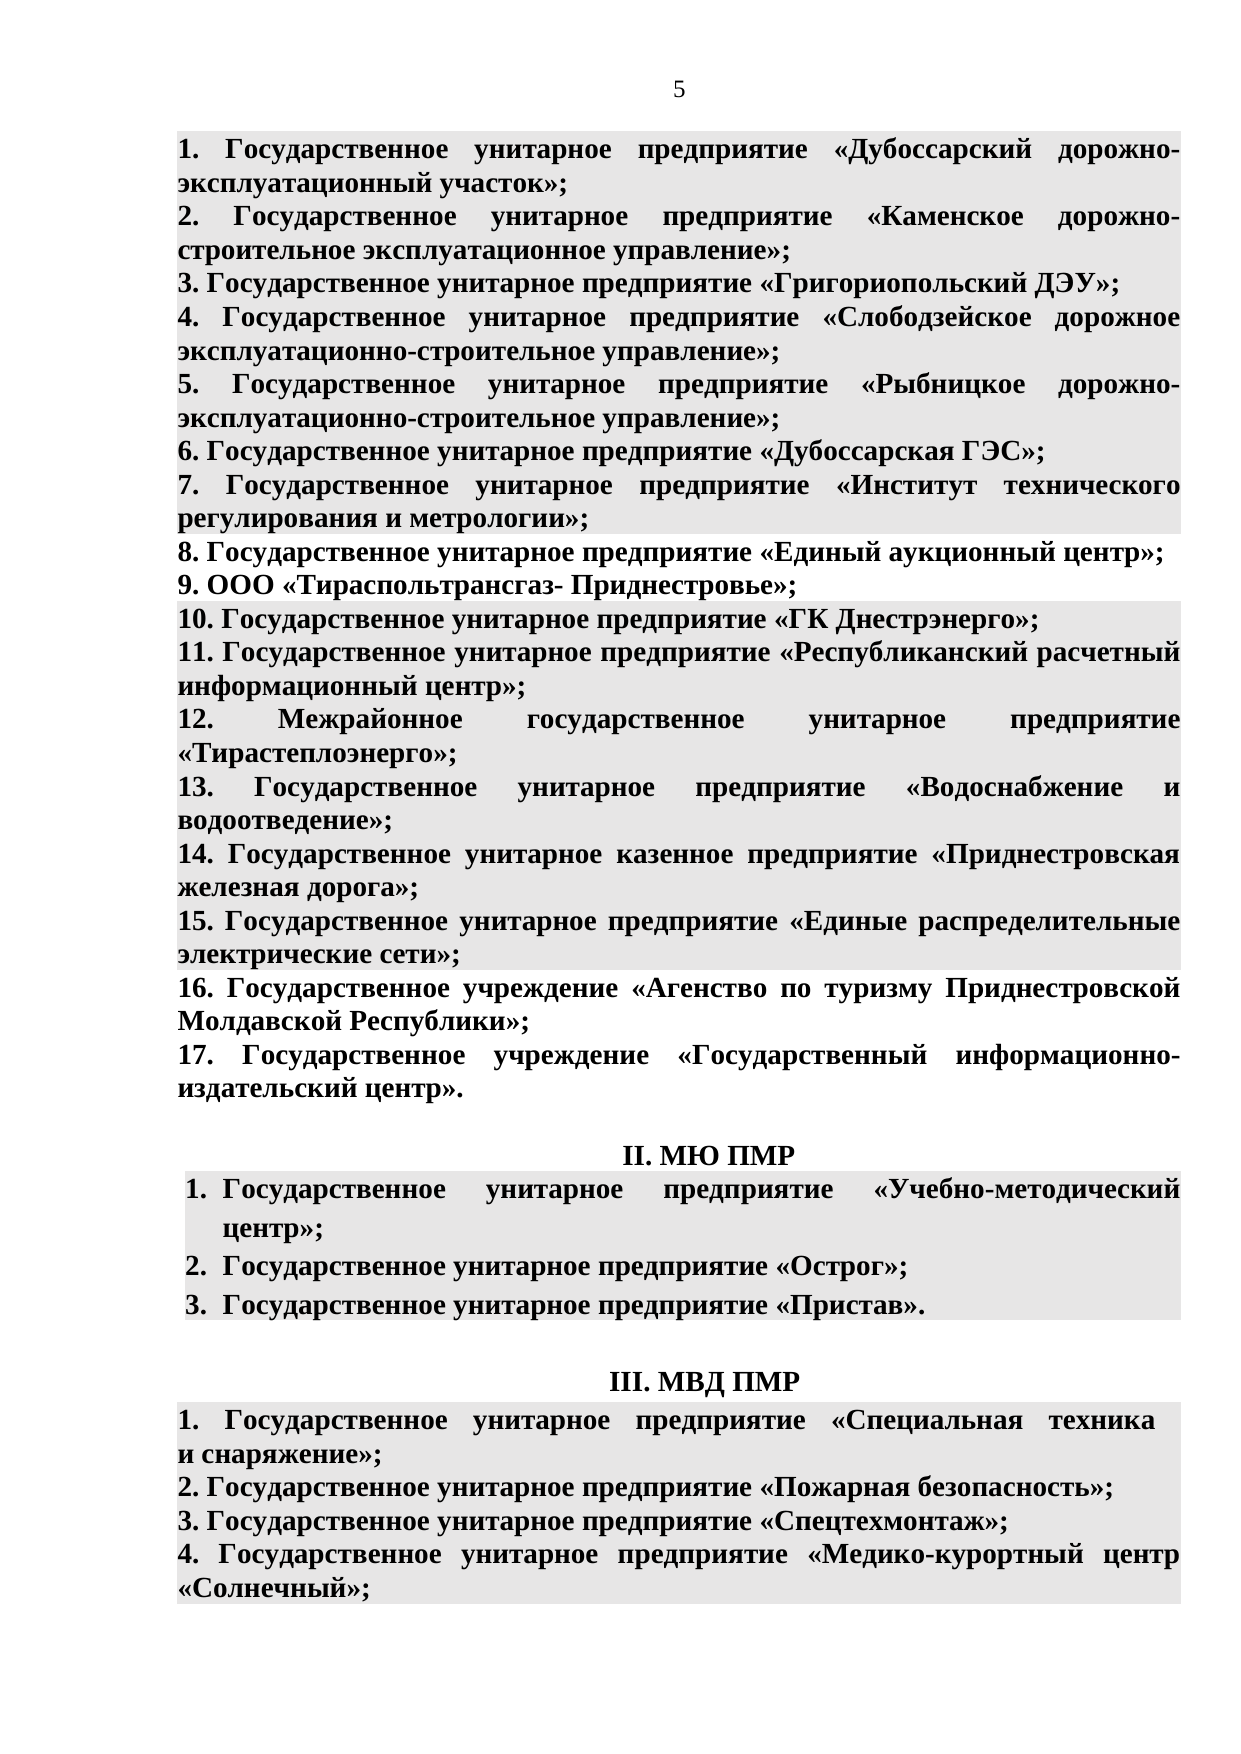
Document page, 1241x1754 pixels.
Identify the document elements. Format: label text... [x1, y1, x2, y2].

text 2. Государственное унитарное предприятие «Каменское дорожно-строительное эксплуатационное управление»; [177, 198, 1181, 266]
text 1. Государственное унитарное предприятие «Дубоссарский дорожно-эксплуатационный участок»; [177, 131, 1181, 198]
text 8. Государственное унитарное предприятие «Единый аукционный центр»; [177, 534, 1181, 567]
text 13. Государственное унитарное предприятие «Водоснабжение и водоотведение»; [177, 769, 1181, 836]
text 15. Государственное унитарное предприятие «Единые распределительные электрические сети»; [177, 903, 1181, 970]
text 17. Государственное учреждение «Государственный информационно-издательский центр». [177, 1037, 1181, 1104]
text 7. Государственное унитарное предприятие «Институт технического регулирования и метрологии»; [177, 467, 1181, 534]
text 9. ООО «Тираспольтрансгаз- Приднестровье»; [177, 567, 1181, 601]
text 3. Государственное унитарное предприятие «Спецтехмонтаж»; [177, 1503, 1181, 1537]
list Государственное унитарное предприятие «Учебно-методический центр»; [185, 1171, 1181, 1243]
text 11. Государственное унитарное предприятие «Республиканский расчетный информационный центр»; [177, 634, 1181, 702]
text 4. Государственное унитарное предприятие «Медико-курортный центр «Солнечный»; [177, 1537, 1181, 1604]
text 3. Государственное унитарное предприятие «Григориопольский ДЭУ»; [177, 266, 1181, 299]
list III. МВД ПМР [222, 1364, 1181, 1397]
text II. МЮ ПМР [177, 1138, 1181, 1171]
text 1. Государственное унитарное предприятие «Специальная техника и снаряжение»; [177, 1402, 1181, 1469]
list Государственное унитарное предприятие «Пристав». [185, 1287, 1181, 1320]
list Государственное унитарное предприятие «Острог»; [185, 1248, 1181, 1282]
text 16. Государственное учреждение «Агенство по туризму Приднестровской Молдавской Республики»; [177, 970, 1181, 1037]
text 6. Государственное унитарное предприятие «Дубоссарская ГЭС»; [177, 433, 1181, 467]
text 10. Государственное унитарное предприятие «ГК Днестрэнерго»; [177, 601, 1181, 634]
text 12. Межрайонное государственное унитарное предприятие «Тирастеплоэнерго»; [177, 702, 1181, 769]
text 5. Государственное унитарное предприятие «Рыбницкое дорожно-эксплуатационно-строительное управление»; [177, 366, 1181, 433]
text 4. Государственное унитарное предприятие «Слободзейское дорожное эксплуатационно-строительное управление»; [177, 299, 1181, 366]
text 14. Государственное унитарное казенное предприятие «Приднестровская железная дорога»; [177, 836, 1181, 903]
text 2. Государственное унитарное предприятие «Пожарная безопасность»; [177, 1469, 1181, 1503]
